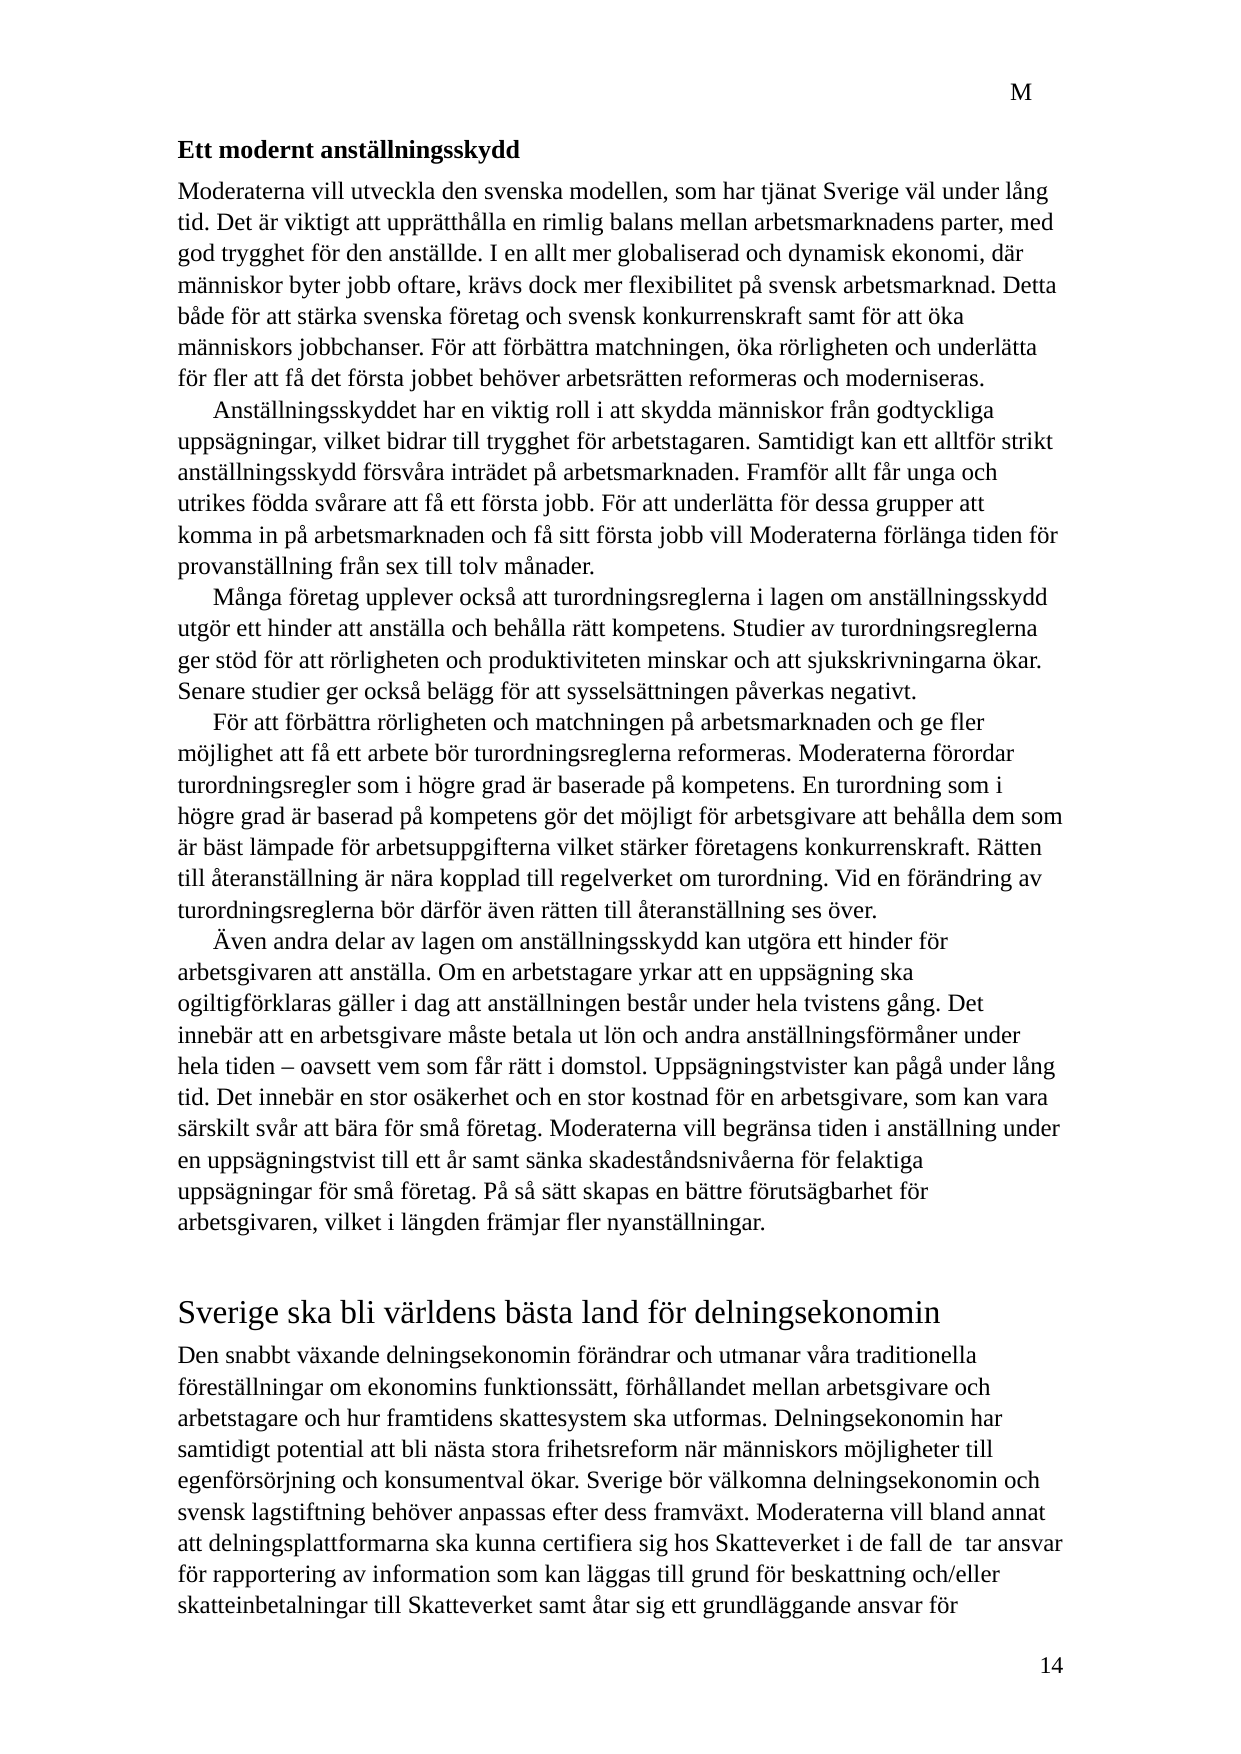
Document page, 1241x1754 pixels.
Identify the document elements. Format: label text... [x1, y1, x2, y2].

text Anställningsskyddet har en viktig roll i att skydda människor från godtyckliga uppsägningar, vilket bidrar till trygghet för arbetstagaren. Samtidigt kan ett alltför strikt anställningsskydd försvåra inträdet på arbetsmarknaden. Framför allt får unga och utrikes födda svårare att få ett första jobb. För att underlätta för dessa grupper att komma in på arbetsmarknaden och få sitt första jobb vill Moderaterna förlänga tiden för provanställning från sex till tolv månader. [177, 392, 1063, 580]
text Moderaterna vill utveckla den svenska modellen, som har tjänat Sverige väl under lång tid. Det är viktigt att upprätthålla en rimlig balans mellan arbetsmarknadens parter, med god trygghet för den anställde. I en allt mer globaliserad och dynamisk ekonomi, där människor byter jobb oftare, krävs dock mer flexibilitet på svensk arbetsmarknad. Detta både för att stärka svenska företag och svensk konkurrenskraft samt för att öka människors jobbchanser. För att förbättra matchningen, öka rörligheten och underlätta för fler att få det första jobbet behöver arbetsrätten reformeras och moderniseras. [177, 173, 1063, 392]
subtitle Ett modernt anställningsskydd [177, 134, 1063, 165]
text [177, 1338, 1063, 1619]
text Många företag upplever också att turordningsreglerna i lagen om anställningsskydd utgör ett hinder att anställa och behålla rätt kompetens. Studier av turordningsreglerna ger stöd för att rörligheten och produktiviteten minskar och att sjukskrivningarna ökar. Senare studier ger också belägg för att sysselsättningen påverkas negativt. [177, 580, 1063, 705]
text För att förbättra rörligheten och matchningen på arbetsmarknaden och ge fler möjlighet att få ett arbete bör turordningsreglerna reformeras. Moderaterna förordar turordningsregler som i högre grad är baserade på kompetens. En turordning som i högre grad är baserad på kompetens gör det möjligt för arbetsgivare att behålla dem som är bäst lämpade för arbetsuppgifterna vilket stärker företagens konkurrenskraft. Rätten till återanställning är nära kopplad till regelverket om turordning. Vid en förändring av turordningsreglerna bör därför även rätten till återanställning ses över. [177, 705, 1063, 923]
subtitle Sverige ska bli världens bästa land för delningsekonomin [177, 1298, 1063, 1330]
text Även andra delar av lagen om anställningsskydd kan utgöra ett hinder för arbetsgivaren att anställa. Om en arbetstagare yrkar att en uppsägning ska ogiltigförklaras gäller i dag att anställningen består under hela tvistens gång. Det innebär att en arbetsgivare måste betala ut lön och andra anställningsförmåner under hela tiden – oavsett vem som får rätt i domstol. Uppsägningstvister kan pågå under lång tid. Det innebär en stor osäkerhet och en stor kostnad för en arbetsgivare, som kan vara särskilt svår att bära för små företag. Moderaterna vill begränsa tiden i anställning under en uppsägningstvist till ett år samt sänka skadeståndsnivåerna för felaktiga uppsägningar för små företag. På så sätt skapas en bättre förutsägbarhet för arbetsgivaren, vilket i längden främjar fler nyanställningar. [177, 923, 1063, 1236]
